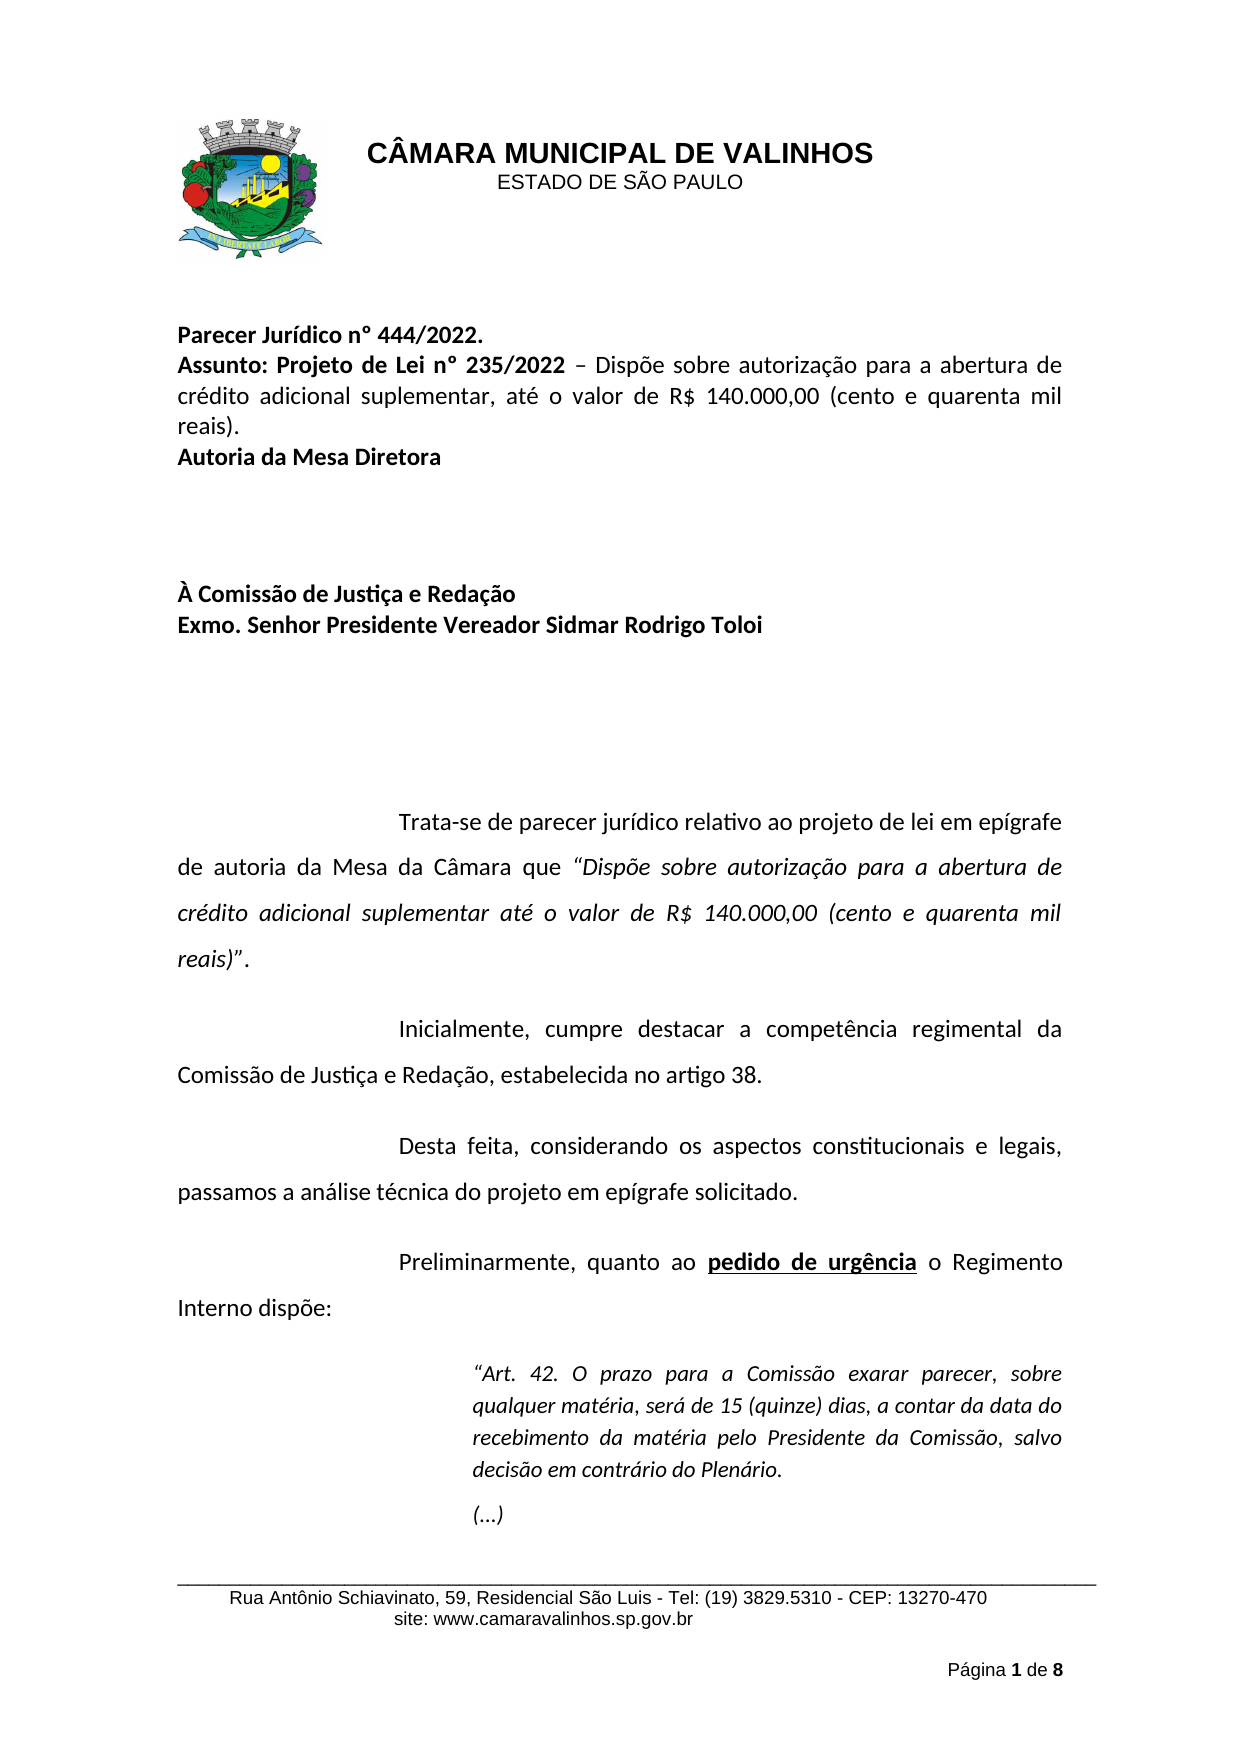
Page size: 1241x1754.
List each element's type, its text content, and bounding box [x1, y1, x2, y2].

text “Art. 42. O prazo para a Comissão exarar parecer, sobre qualquer matéria, será de 15 (quinze) dias, a contar da data do recebimento da matéria pelo Presidente da Comissão, salvo decisão em contrário do Plenário. [472, 1359, 1063, 1483]
text Autoria da Mesa Diretora [177, 441, 1063, 472]
text (...) [472, 1500, 1063, 1528]
text À Comissão de Justiça e Redação [177, 578, 1063, 609]
text Parecer Jurídico nº 444/2022. [177, 319, 1063, 349]
text Assunto: Projeto de Lei nº 235/2022 – Dispõe sobre autorização para a abertura de crédito adicional suplementar, até o valor de R$ 140.000,00 (cento e quarenta mil reais). [177, 349, 1063, 441]
text Exmo. Senhor Presidente Vereador Sidmar Rodrigo Toloi [177, 609, 1063, 639]
picture [178, 119, 323, 259]
text Inicialmente, cumpre destacar a competência regimental da Comissão de Justiça e Redação, estabelecida no artigo 38. [177, 1014, 1063, 1090]
text Trata-se de parecer jurídico relativo ao projeto de lei em epígrafe de autoria da Mesa da Câmara que “Dispõe sobre autorização para a abertura de crédito adicional suplementar até o valor de R$ 140.000,00 (cento e quarenta mil reais)”. [177, 806, 1063, 973]
text Preliminarmente, quanto ao pedido de urgência o Regimento Interno dispõe: [177, 1247, 1063, 1323]
text Desta feita, considerando os aspectos constitucionais e legais, passamos a análise técnica do projeto em epígrafe solicitado. [177, 1130, 1063, 1206]
